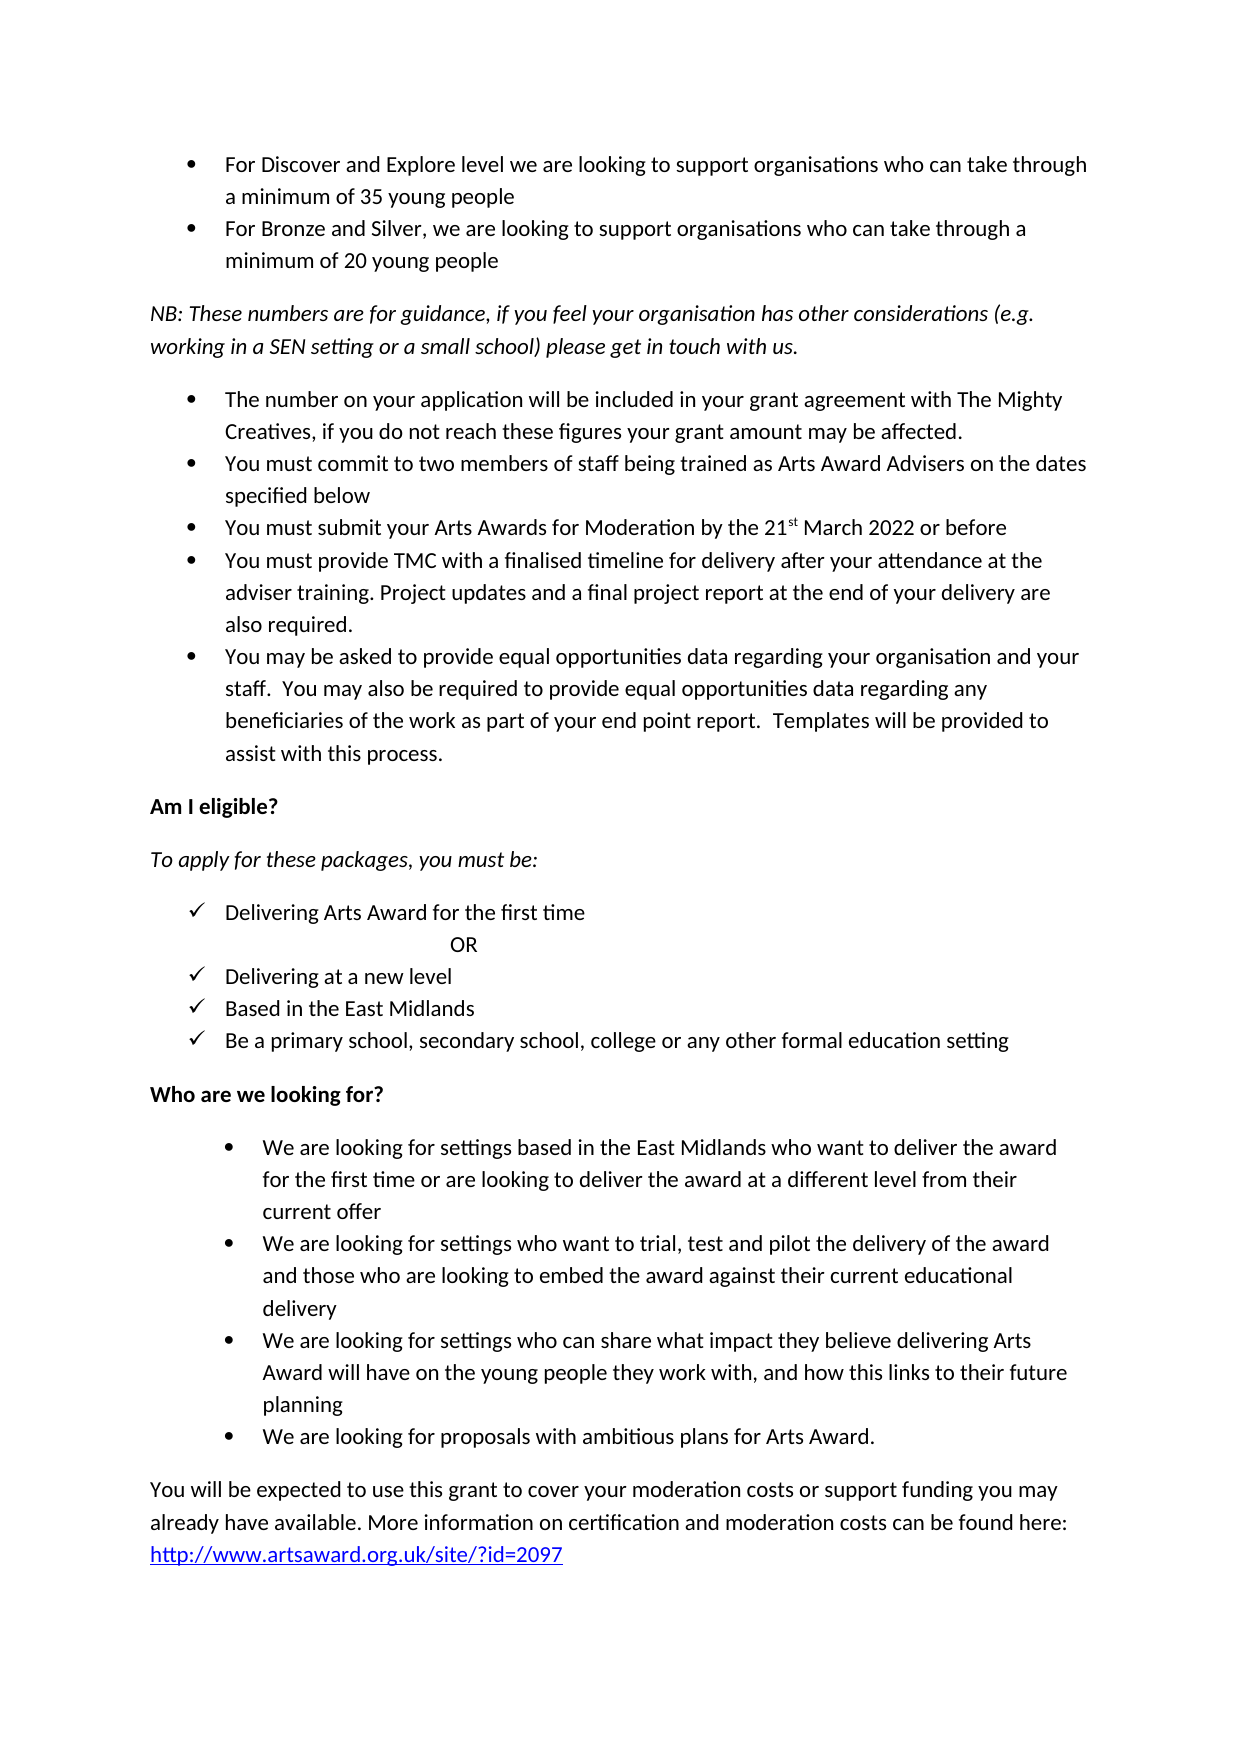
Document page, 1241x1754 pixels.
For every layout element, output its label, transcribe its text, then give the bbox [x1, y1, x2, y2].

list You must commit to two members of staff being trained as Arts Award Advisers on the dates specified below [187, 449, 1090, 509]
list Delivering Arts Award for the first time [187, 898, 1090, 926]
list We are looking for settings who want to trial, test and pilot the delivery of the award and those who are looking to embed the award against their current educational delivery [225, 1229, 1090, 1322]
list For Bronze and Silver, we are looking to support organisations who can take through a minimum of 20 young people [187, 214, 1090, 274]
list You may be asked to provide equal opportunities data regarding your organisation and your staff. You may also be required to provide equal opportunities data regarding any beneficiaries of the work as part of your end point report. Templates will be provided to assist with this process. [187, 642, 1090, 767]
list We are looking for proposals with ambitious plans for Arts Award. [225, 1422, 1090, 1450]
list For Discover and Explore level we are looking to support organisations who can take through a minimum of 35 young people [187, 150, 1090, 210]
text You will be expected to use this grant to cover your moderation costs or support funding you may already have available. More information on certification and moderation costs can be found here: http://www.artsaward.org.uk/site/?id=2097 [150, 1475, 1090, 1568]
list OR [450, 930, 1090, 958]
list You must submit your Arts Awards for Moderation by the 21st March 2022 or before [187, 513, 1090, 542]
list We are looking for settings who can share what impact they believe delivering Arts Award will have on the young people they work with, and how this links to their future planning [225, 1326, 1090, 1418]
list Be a primary school, secondary school, college or any other formal education setting [187, 1027, 1090, 1055]
list You must provide TMC with a finalised timeline for delivery after your attendance at the adviser training. Project updates and a final project report at the end of your delivery are also required. [187, 546, 1090, 638]
text Who are we looking for? [150, 1080, 1090, 1108]
list The number on your application will be included in your grant agreement with The Mighty Creatives, if you do not reach these figures your grant amount may be affected. [187, 385, 1090, 445]
list We are looking for settings based in the East Midlands who want to deliver the award for the first time or are looking to deliver the award at a different level from their current offer [225, 1133, 1090, 1225]
list Delivering at a new level [187, 962, 1090, 990]
list Based in the East Midlands [187, 994, 1090, 1022]
text To apply for these packages, you must be: [150, 845, 1090, 873]
text NB: These numbers are for guidance, if you feel your organisation has other considerations (e.g. working in a SEN setting or a small school) please get in touch with us. [150, 299, 1090, 360]
text Am I eligible? [150, 792, 1090, 820]
